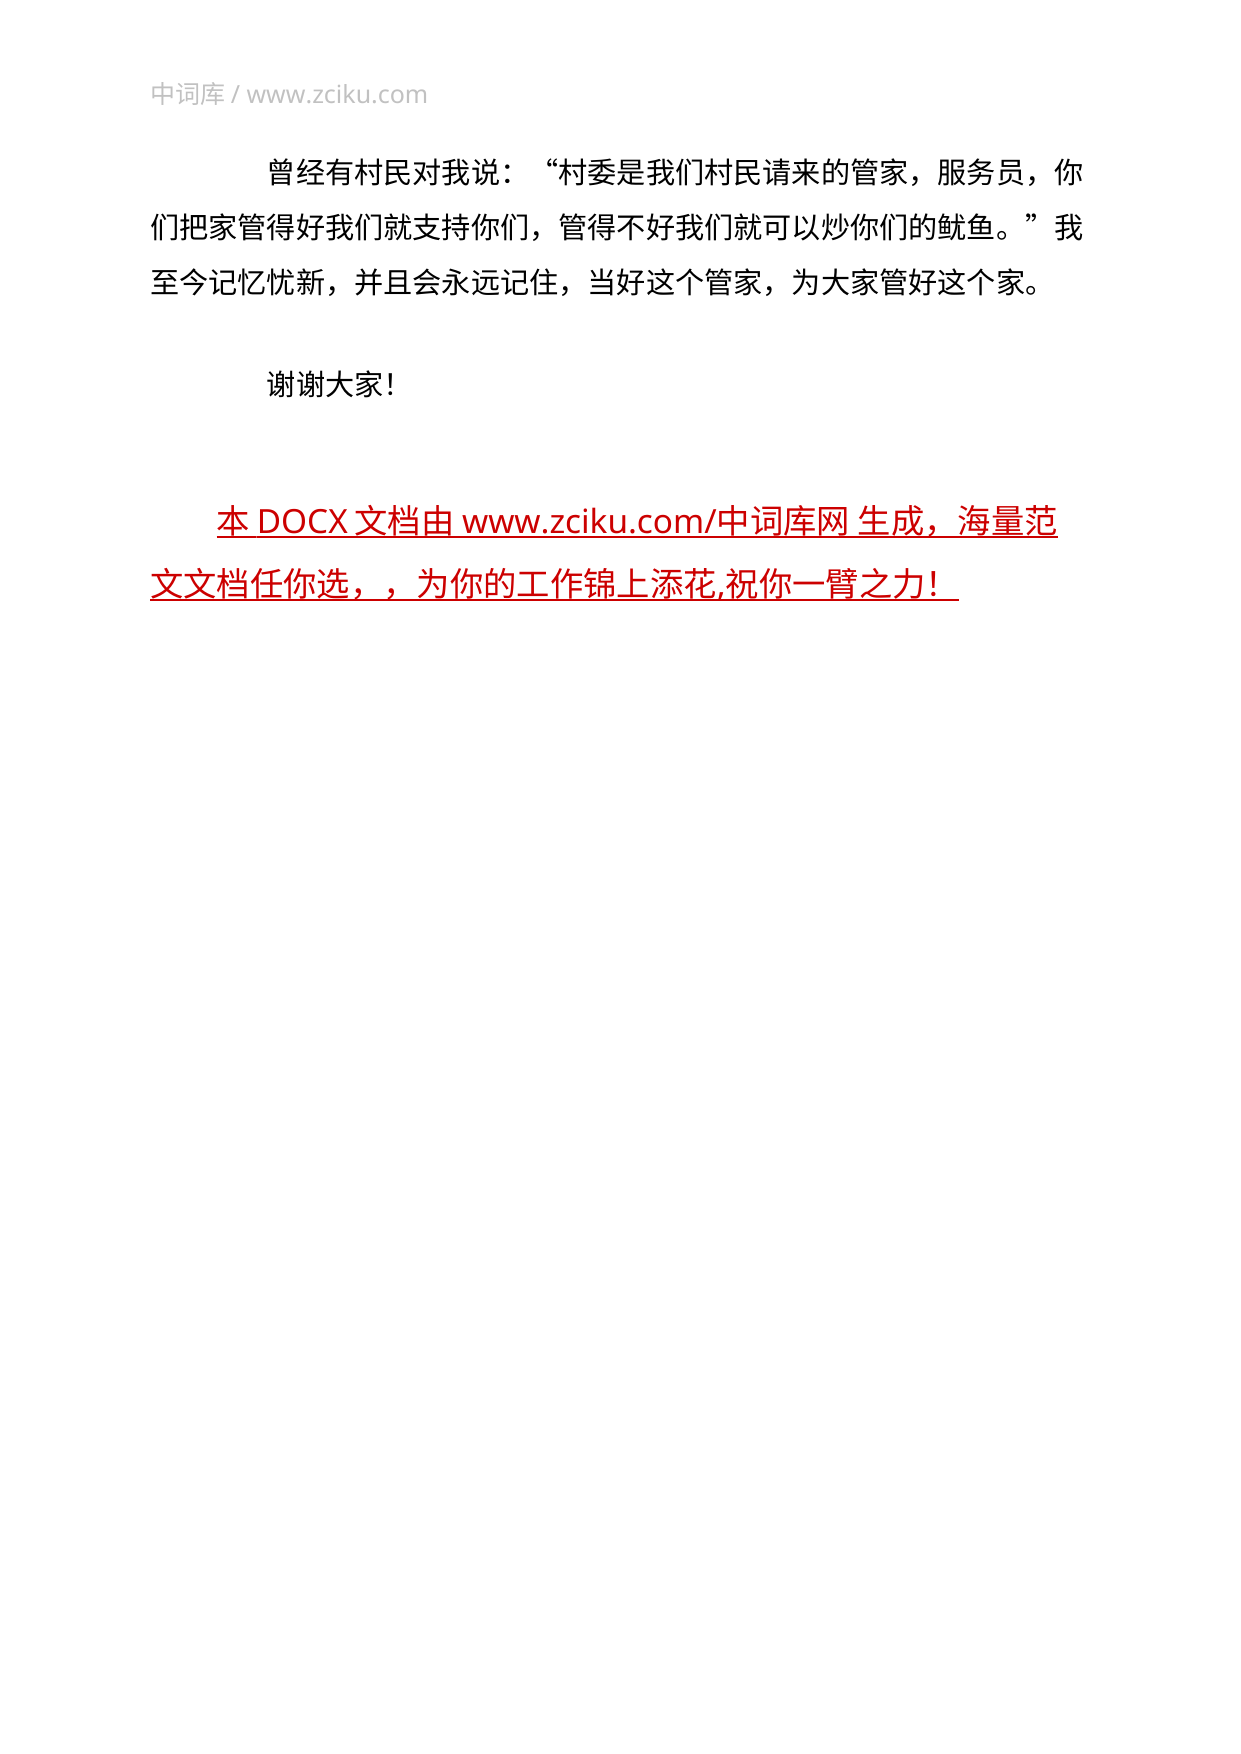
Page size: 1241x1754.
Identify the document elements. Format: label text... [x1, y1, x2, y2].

text 曾经有村民对我说：“村委是我们村民请来的管家，服务员，你们把家管得好我们就支持你们，管得不好我们就可以炒你们的鱿鱼。”我至今记忆忧新，并且会永远记住，当好这个管家，为大家管好这个家。 [150, 150, 1090, 302]
text 本DOCX文档由 www.zciku.com/中词库网 生成，海量范文文档任你选，，为你的工作锦上添花,祝你一臂之力！ [150, 494, 1090, 606]
text 谢谢大家！ [150, 362, 1090, 404]
